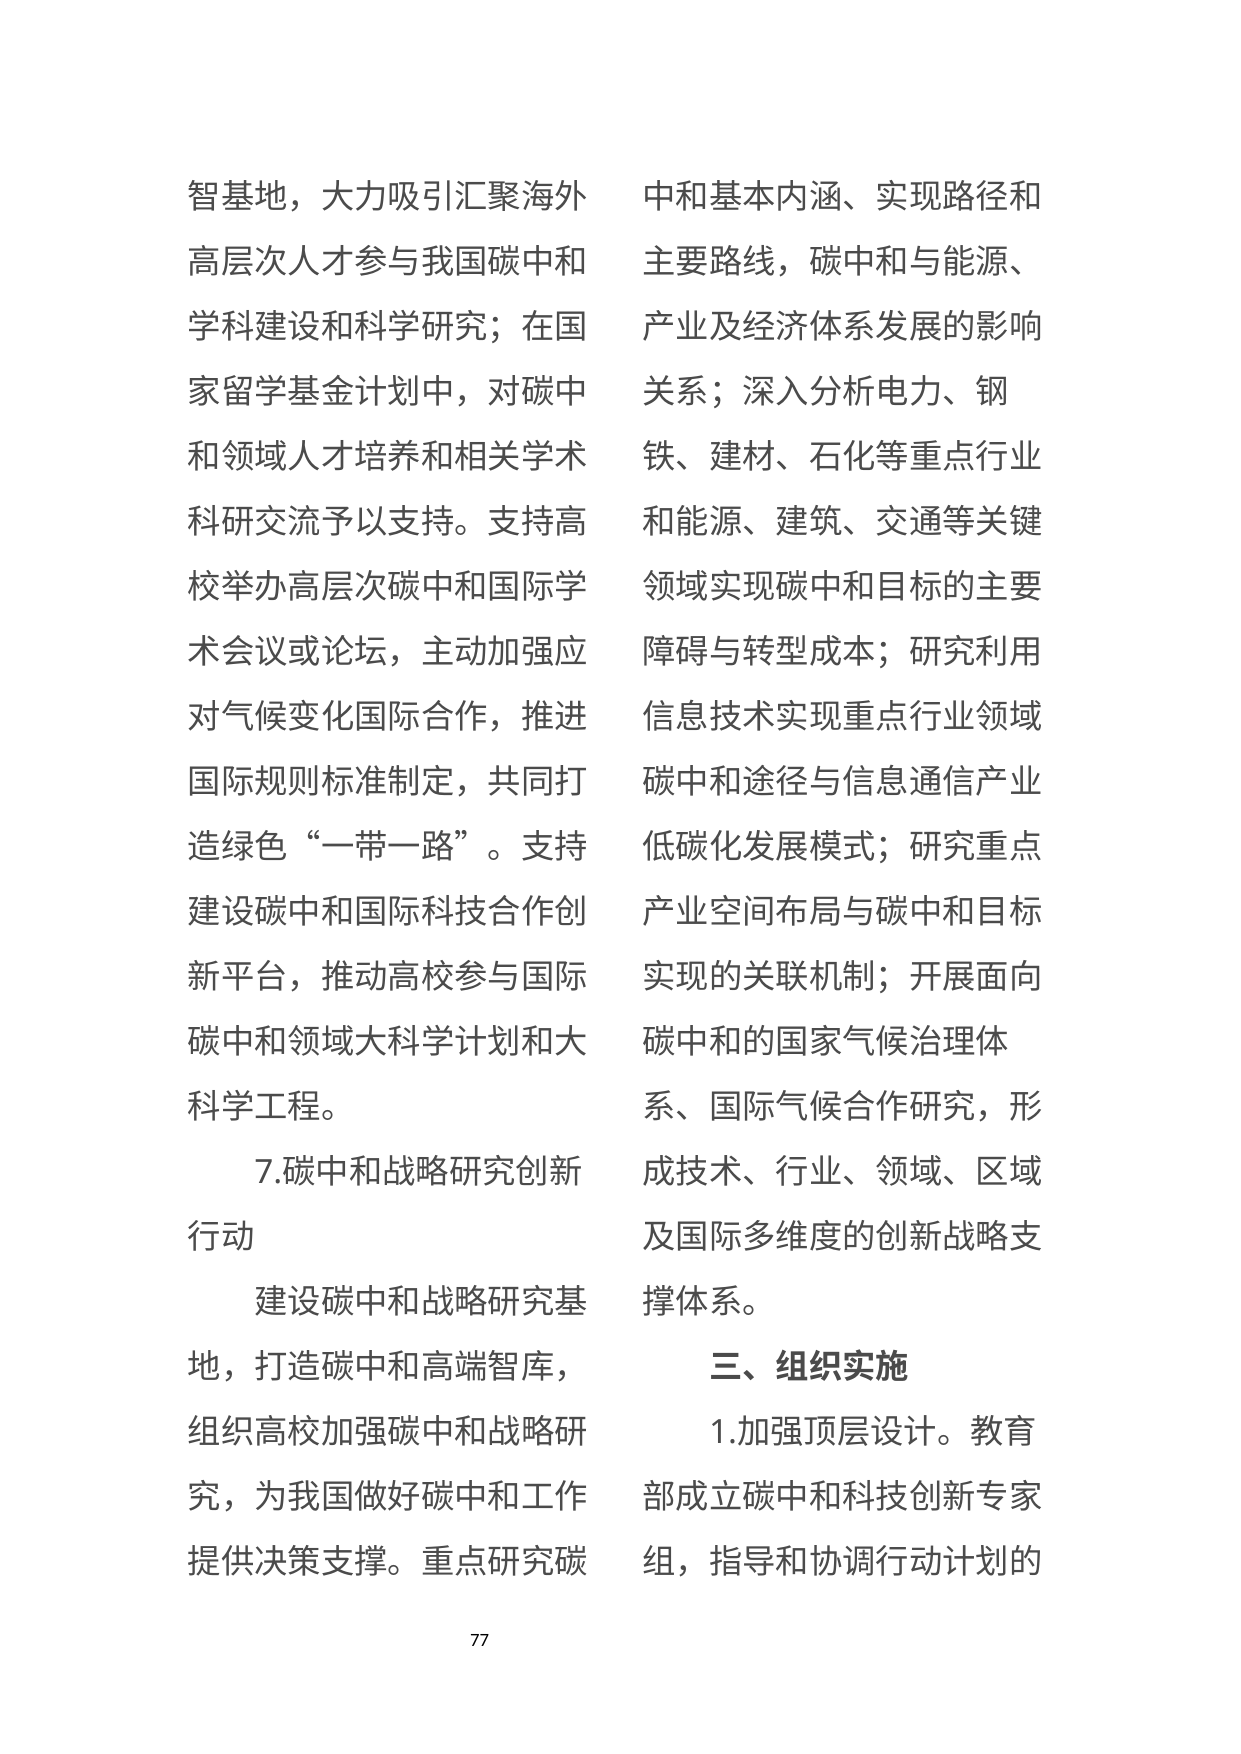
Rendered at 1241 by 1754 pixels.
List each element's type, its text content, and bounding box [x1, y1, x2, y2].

text 建设碳中和战略研究基地，打造碳中和高端智库，组织高校加强碳中和战略研究，为我国做好碳中和工作提供决策支撑。重点研究碳中和基本内涵、实现路径和主要路线，碳中和与能源、产业及经济体系发展的影响关系；深入分析电力、钢铁、建材、石化等重点行业和能源、建筑、交通等关键领域实现碳中和目标的主要障碍与转型成本；研究利用信息技术实现重点行业领域碳中和途径与信息通信产业低碳化发展模式；研究重点产业空间布局与碳中和目标实现的关联机制；开展面向碳中和的国家气候治理体系、国际气候合作研究，形成技术、行业、领域、区域及国际多维度的创新战略支撑体系。 [187, 1267, 598, 1592]
text 1.加强顶层设计。教育部成立碳中和科技创新专家组，指导和协调行动计划的实施；有关司局积极研究并推进具体任务实施。省（区、市）教育主管部门和高校要以服务国家碳中和重大战略部署为目标，统筹各类资源、加大探索力度，支持碳中和领域学科建设、人才培养、技术创新和国际合作。 [642, 1397, 1053, 1592]
text 7.碳中和战略研究创新行动 [187, 1137, 598, 1267]
text 三、组织实施 [642, 1332, 1053, 1397]
text 建设碳中和战略研究基地，打造碳中和高端智库，组织高校加强碳中和战略研究，为我国做好碳中和工作提供决策支撑。重点研究碳中和基本内涵、实现路径和主要路线，碳中和与能源、产业及经济体系发展的影响关系；深入分析电力、钢铁、建材、石化等重点行业和能源、建筑、交通等关键领域实现碳中和目标的主要障碍与转型成本；研究利用信息技术实现重点行业领域碳中和途径与信息通信产业低碳化发展模式；研究重点产业空间布局与碳中和目标实现的关联机制；开展面向碳中和的国家气候治理体系、国际气候合作研究，形成技术、行业、领域、区域及国际多维度的创新战略支撑体系。 [642, 162, 1053, 1332]
